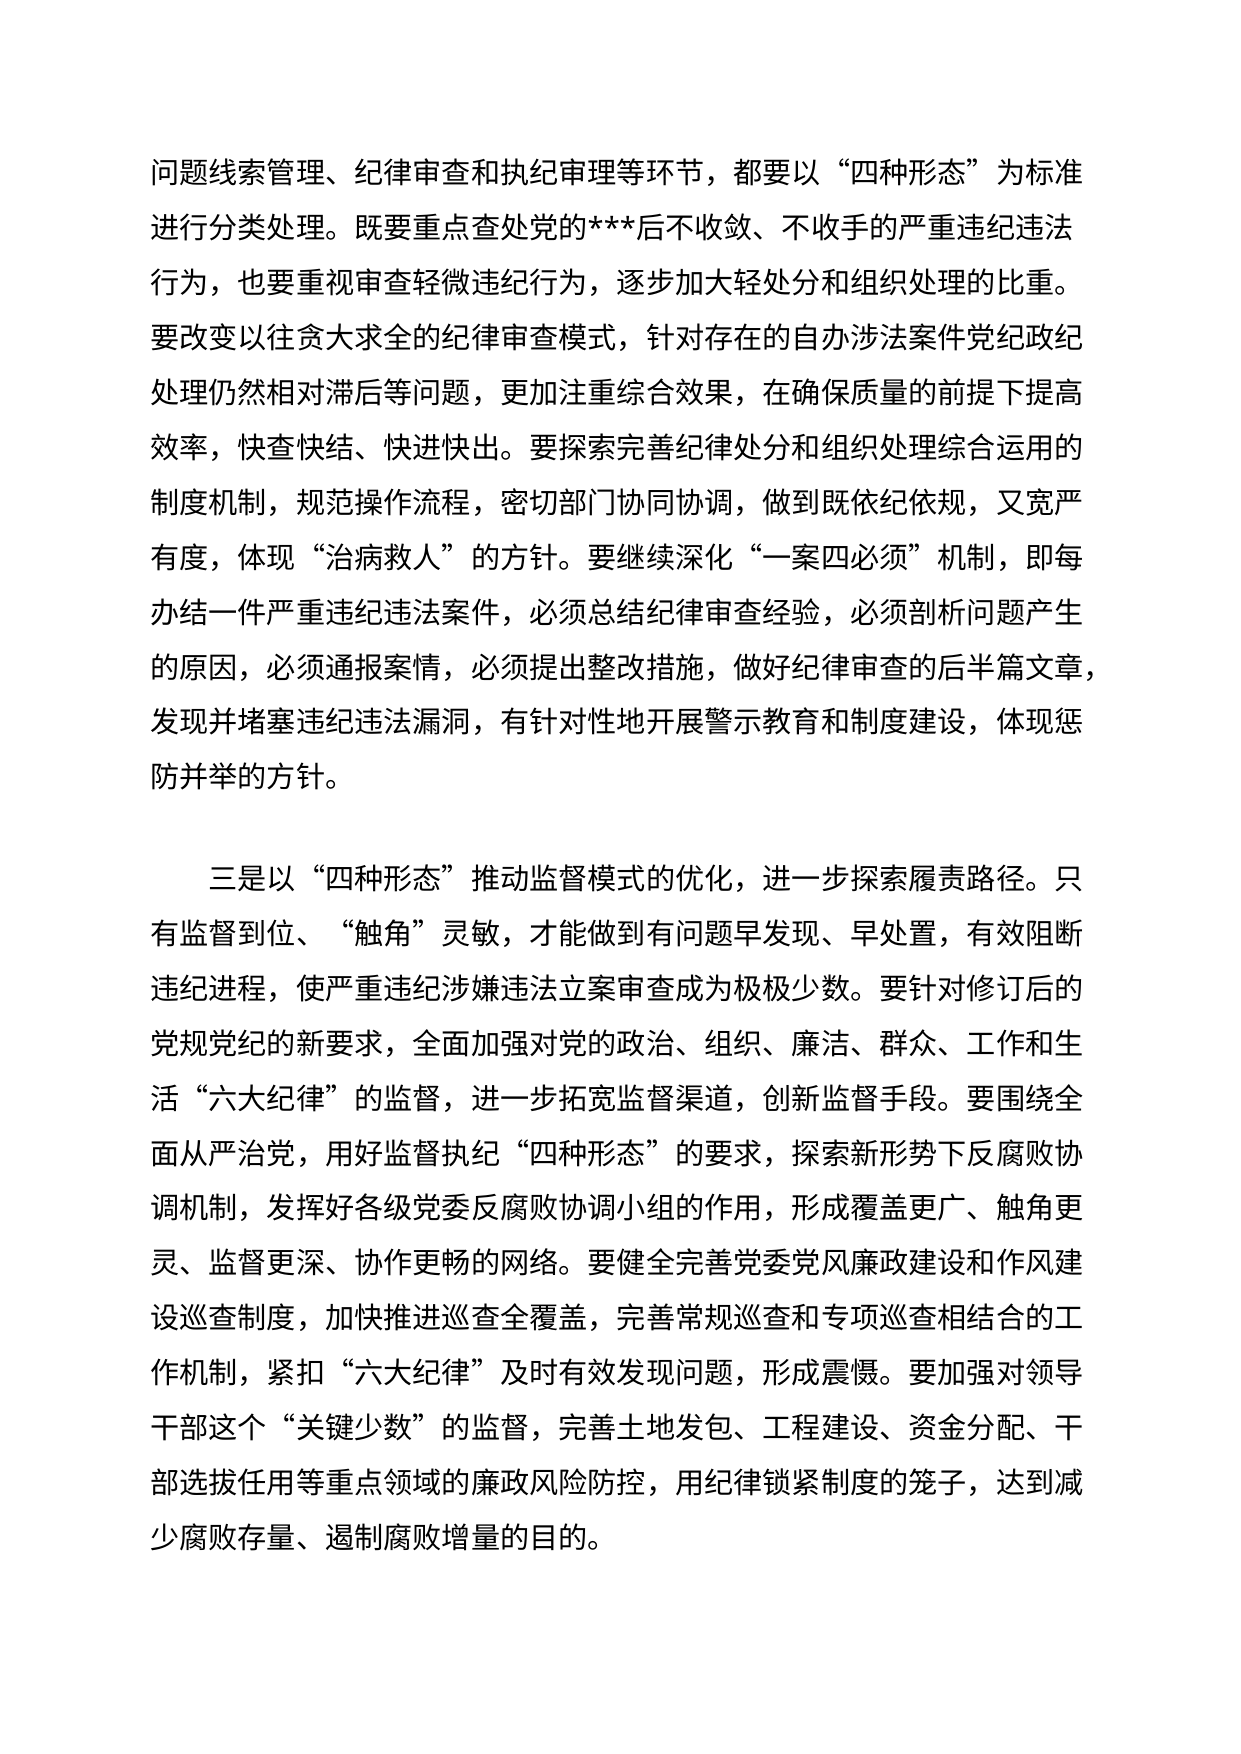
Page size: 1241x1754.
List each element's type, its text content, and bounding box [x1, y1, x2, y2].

text 三是以“四种形态”推动监督模式的优化，进一步探索履责路径。只有监督到位、“触角”灵敏，才能做到有问题早发现、早处置，有效阻断违纪进程，使严重违纪涉嫌违法立案审查成为极极少数。要针对修订后的党规党纪的新要求，全面加强对党的政治、组织、廉洁、群众、工作和生活“六大纪律”的监督，进一步拓宽监督渠道，创新监督手段。要围绕全面从严治党，用好监督执纪“四种形态”的要求，探索新形势下反腐败协调机制，发挥好各级党委反腐败协调小组的作用，形成覆盖更广、触角更灵、监督更深、协作更畅的网络。要健全完善党委党风廉政建设和作风建设巡查制度，加快推进巡查全覆盖，完善常规巡查和专项巡查相结合的工作机制，紧扣“六大纪律”及时有效发现问题，形成震慑。要加强对领导干部这个“关键少数”的监督，完善土地发包、工程建设、资金分配、干部选拔任用等重点领域的廉政风险防控，用纪律锁紧制度的笼子，达到减少腐败存量、遏制腐败增量的目的。 [150, 856, 1090, 1557]
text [150, 150, 1090, 796]
